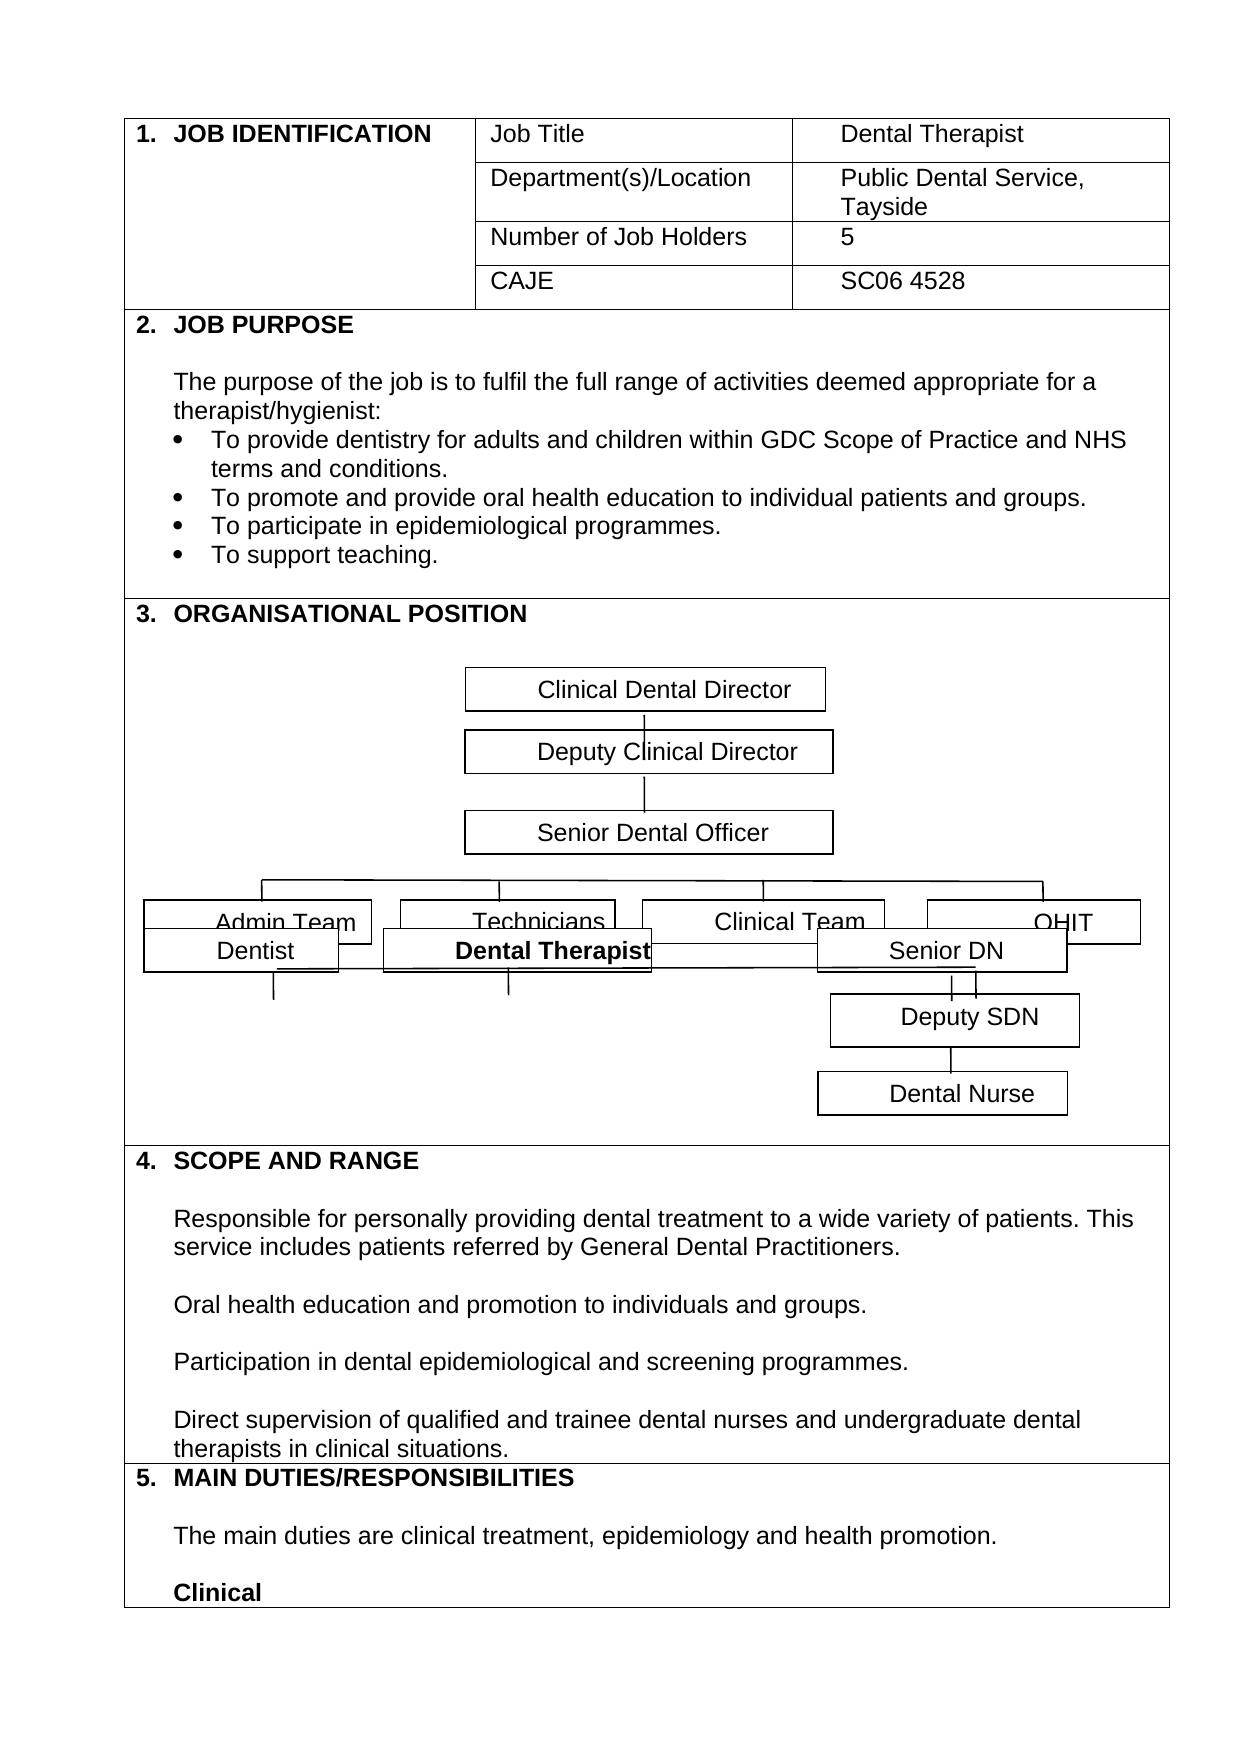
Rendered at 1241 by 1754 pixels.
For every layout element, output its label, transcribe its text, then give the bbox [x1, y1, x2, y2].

table_header JOB IDENTIFICATION [125, 119, 475, 309]
table_header Job Title [476, 119, 792, 162]
table_cell ORGANISATIONAL POSITION [125, 599, 1169, 1145]
table_cell SCOPE AND RANGE Responsible for personally providing dental treatment to a wide variety of patients. This service includes patients referred by General Dental Practitioners. Oral health education and promotion to individuals and groups. Participation in dental epidemiological and screening programmes. Direct supervision of qualified and trainee dental nurses and undergraduate dental therapists in clinical situations. [125, 1146, 1169, 1462]
table_cell CAJE [476, 266, 792, 309]
table_cell 5 [793, 222, 1169, 265]
table_cell JOB PURPOSE The purpose of the job is to fulfil the full range of activities deemed appropriate for a therapist/hygienist: To provide dentistry for adults and children within GDC Scope of Practice and NHS terms and conditions. To promote and provide oral health education to individual patients and groups. To participate in epidemiological programmes. To support teaching. [125, 310, 1169, 598]
table_cell SC06 4528 [793, 266, 1169, 309]
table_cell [125, 1464, 1169, 1607]
table_cell Public Dental Service, Tayside [793, 163, 1169, 221]
table_cell Number of Job Holders [476, 222, 792, 265]
table_cell Department(s)/Location [476, 163, 792, 221]
table_header Dental Therapist [793, 119, 1169, 162]
